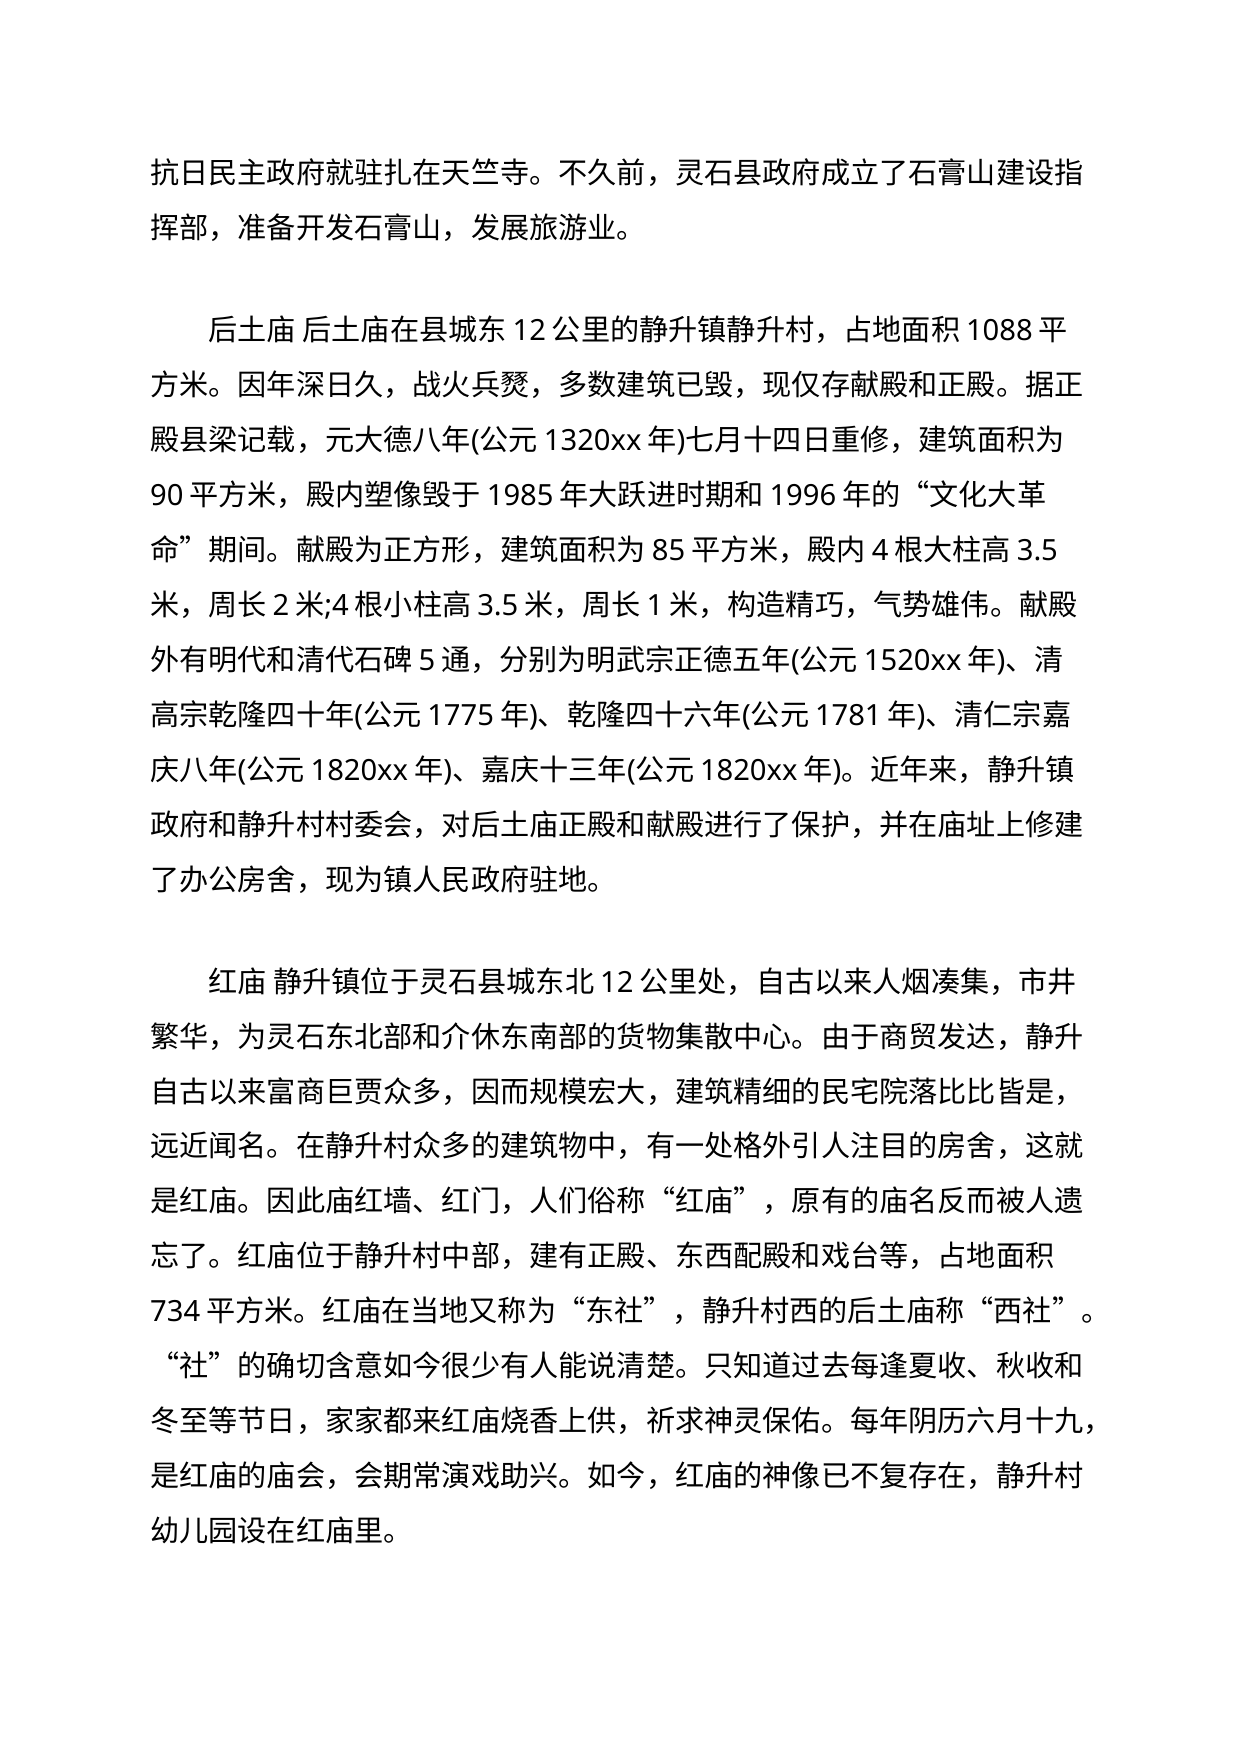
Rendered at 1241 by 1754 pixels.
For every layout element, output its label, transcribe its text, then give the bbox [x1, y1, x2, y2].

text 后土庙 后土庙在县城东12公里的静升镇静升村，占地面积1088平方米。因年深日久，战火兵燹，多数建筑已毁，现仅存献殿和正殿。据正殿县梁记载，元大德八年(公元1320xx年)七月十四日重修，建筑面积为90平方米，殿内塑像毁于1985年大跃进时期和1996年的“文化大革命”期间。献殿为正方形，建筑面积为85平方米，殿内4根大柱高3.5米，周长2米;4根小柱高3.5米，周长1米，构造精巧，气势雄伟。献殿外有明代和清代石碑5通，分别为明武宗正德五年(公元1520xx年)、清高宗乾隆四十年(公元1775年)、乾隆四十六年(公元1781年)、清仁宗嘉庆八年(公元1820xx年)、嘉庆十三年(公元1820xx年)。近年来，静升镇政府和静升村村委会，对后土庙正殿和献殿进行了保护，并在庙址上修建了办公房舍，现为镇人民政府驻地。 [150, 307, 1090, 899]
text 红庙 静升镇位于灵石县城东北12公里处，自古以来人烟凑集，市井繁华，为灵石东北部和介休东南部的货物集散中心。由于商贸发达，静升自古以来富商巨贾众多，因而规模宏大，建筑精细的民宅院落比比皆是，远近闻名。在静升村众多的建筑物中，有一处格外引人注目的房舍，这就是红庙。因此庙红墙、红门，人们俗称“红庙”，原有的庙名反而被人遗忘了。红庙位于静升村中部，建有正殿、东西配殿和戏台等，占地面积734平方米。红庙在当地又称为“东社”，静升村西的后土庙称“西社”。“社”的确切含意如今很少有人能说清楚。只知道过去每逢夏收、秋收和冬至等节日，家家都来红庙烧香上供，祈求神灵保佑。每年阴历六月十九，是红庙的庙会，会期常演戏助兴。如今，红庙的神像已不复存在，静升村幼儿园设在红庙里。 [150, 958, 1090, 1550]
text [150, 150, 1090, 247]
